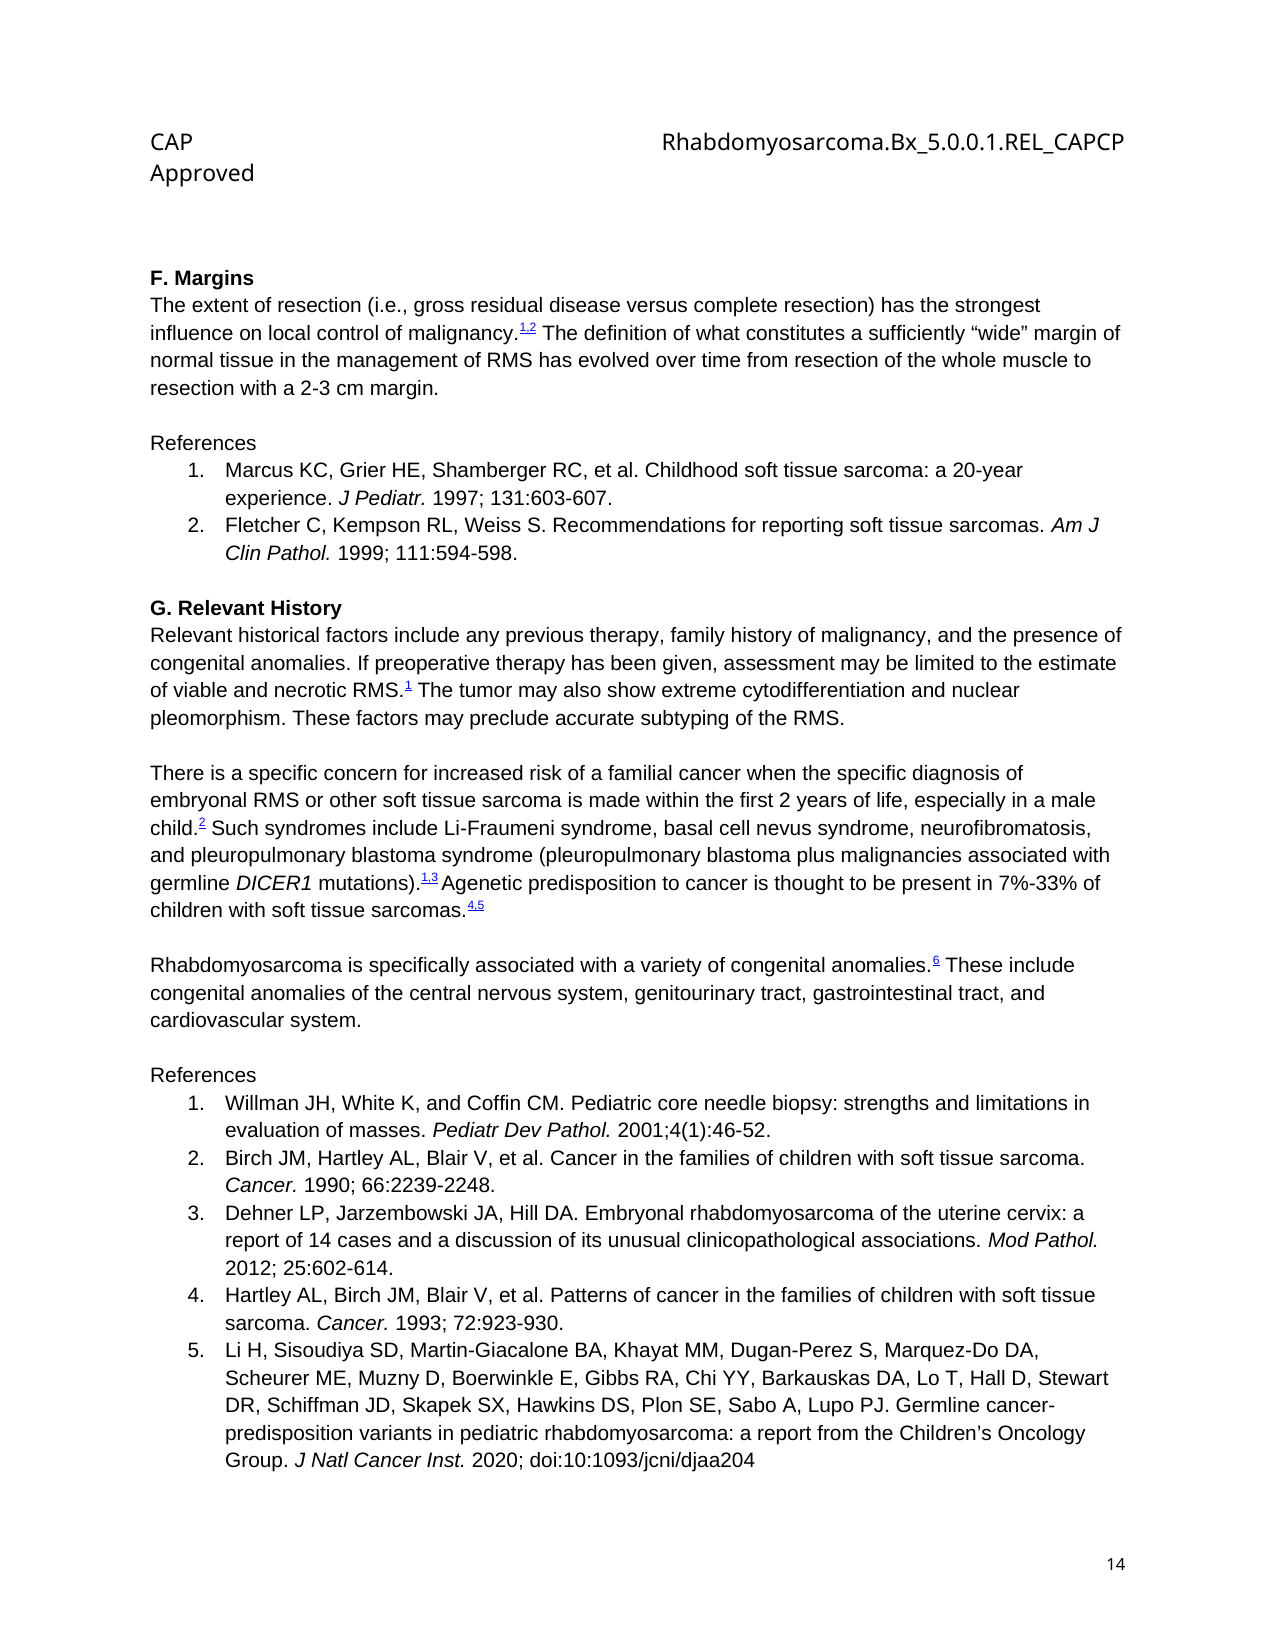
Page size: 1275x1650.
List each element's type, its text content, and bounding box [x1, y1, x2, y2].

text Rhabdomyosarcoma is specifically associated with a variety of congenital anomalies.6 These include congenital anomalies of the central nervous system, genitourinary tract, gastrointestinal tract, and cardiovascular system. [150, 953, 1125, 1032]
list Hartley AL, Birch JM, Blair V, et al. Patterns of cancer in the families of children with soft tissue sarcoma. Cancer. 1993; 72:923-930. [187, 1283, 1125, 1334]
list Marcus KC, Grier HE, Shamberger RC, et al. Childhood soft tissue sarcoma: a 20-year experience. J Pediatr. 1997; 131:603-607. [187, 458, 1125, 509]
list Birch JM, Hartley AL, Blair V, et al. Cancer in the families of children with soft tissue sarcoma. Cancer. 1990; 66:2239-2248. [187, 1145, 1125, 1197]
text Relevant historical factors include any previous therapy, family history of malignancy, and the presence of congenital anomalies. If preoperative therapy has been given, assessment may be limited to the estimate of viable and necrotic RMS.1 The tumor may also show extreme cytodifferentiation and nuclear pleomorphism. These factors may preclude accurate subtyping of the RMS. [150, 623, 1125, 729]
list Willman JH, White K, and Coffin CM. Pediatric core needle biopsy: strengths and limitations in evaluation of masses. Pediatr Dev Pathol. 2001;4(1):46-52. [187, 1090, 1125, 1142]
text References [150, 430, 1125, 454]
text G. Relevant History [150, 595, 1125, 619]
list Li H, Sisoudiya SD, Martin-Giacalone BA, Khayat MM, Dugan-Perez S, Marquez-Do DA, Scheurer ME, Muzny D, Boerwinkle E, Gibbs RA, Chi YY, Barkauskas DA, Lo T, Hall D, Stewart DR, Schiffman JD, Skapek SX, Hawkins DS, Plon SE, Sabo A, Lupo PJ. Germline cancer-predisposition variants in pediatric rhabdomyosarcoma: a report from the Children’s Oncology Group. J Natl Cancer Inst. 2020; doi:10:1093/jcni/djaa204 [187, 1338, 1125, 1472]
text There is a specific concern for increased risk of a familial cancer when the specific diagnosis of embryonal RMS or other soft tissue sarcoma is made within the first 2 years of life, especially in a male child.2 Such syndromes include Li-Fraumeni syndrome, basal cell nevus syndrome, neurofibromatosis, and pleuropulmonary blastoma syndrome (pleuropulmonary blastoma plus malignancies associated with germline DICER1 mutations).1,3 Agenetic predisposition to cancer is thought to be present in 7%-33% of children with soft tissue sarcomas.4,5 [150, 760, 1125, 922]
text References [150, 1063, 1125, 1087]
list Fletcher C, Kempson RL, Weiss S. Recommendations for reporting soft tissue sarcomas. Am J Clin Pathol. 1999; 111:594-598. [187, 513, 1125, 564]
text The extent of resection (i.e., gross residual disease versus complete resection) has the strongest influence on local control of malignancy.1,2 The definition of what constitutes a sufficiently “wide” margin of normal tissue in the management of RMS has evolved over time from resection of the whole muscle to resection with a 2-3 cm margin. [150, 293, 1125, 399]
list Dehner LP, Jarzembowski JA, Hill DA. Embryonal rhabdomyosarcoma of the uterine cervix: a report of 14 cases and a discussion of its unusual clinicopathological associations. Mod Pathol. 2012; 25:602-614. [187, 1200, 1125, 1279]
text F. Margins [150, 265, 1125, 289]
